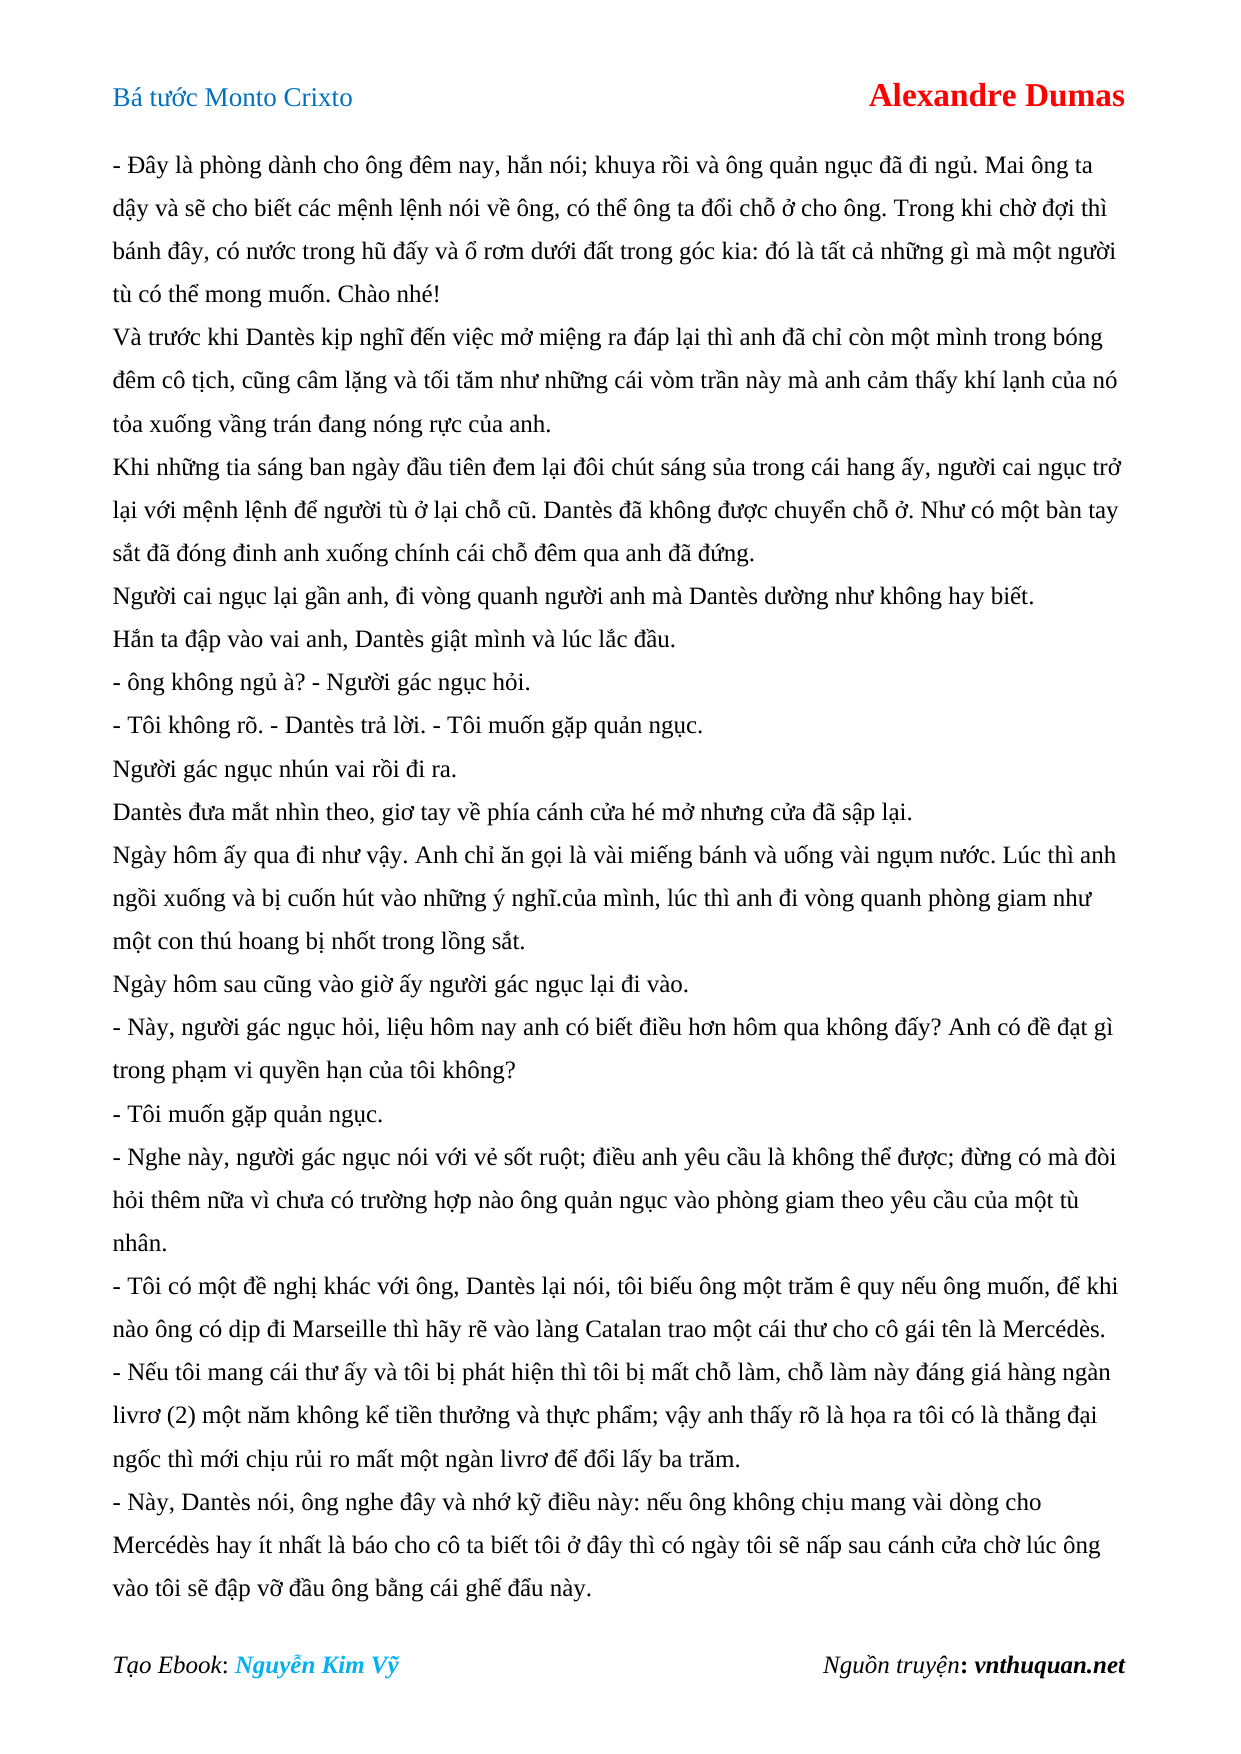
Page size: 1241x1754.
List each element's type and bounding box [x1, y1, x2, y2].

text [112, 150, 1128, 1602]
